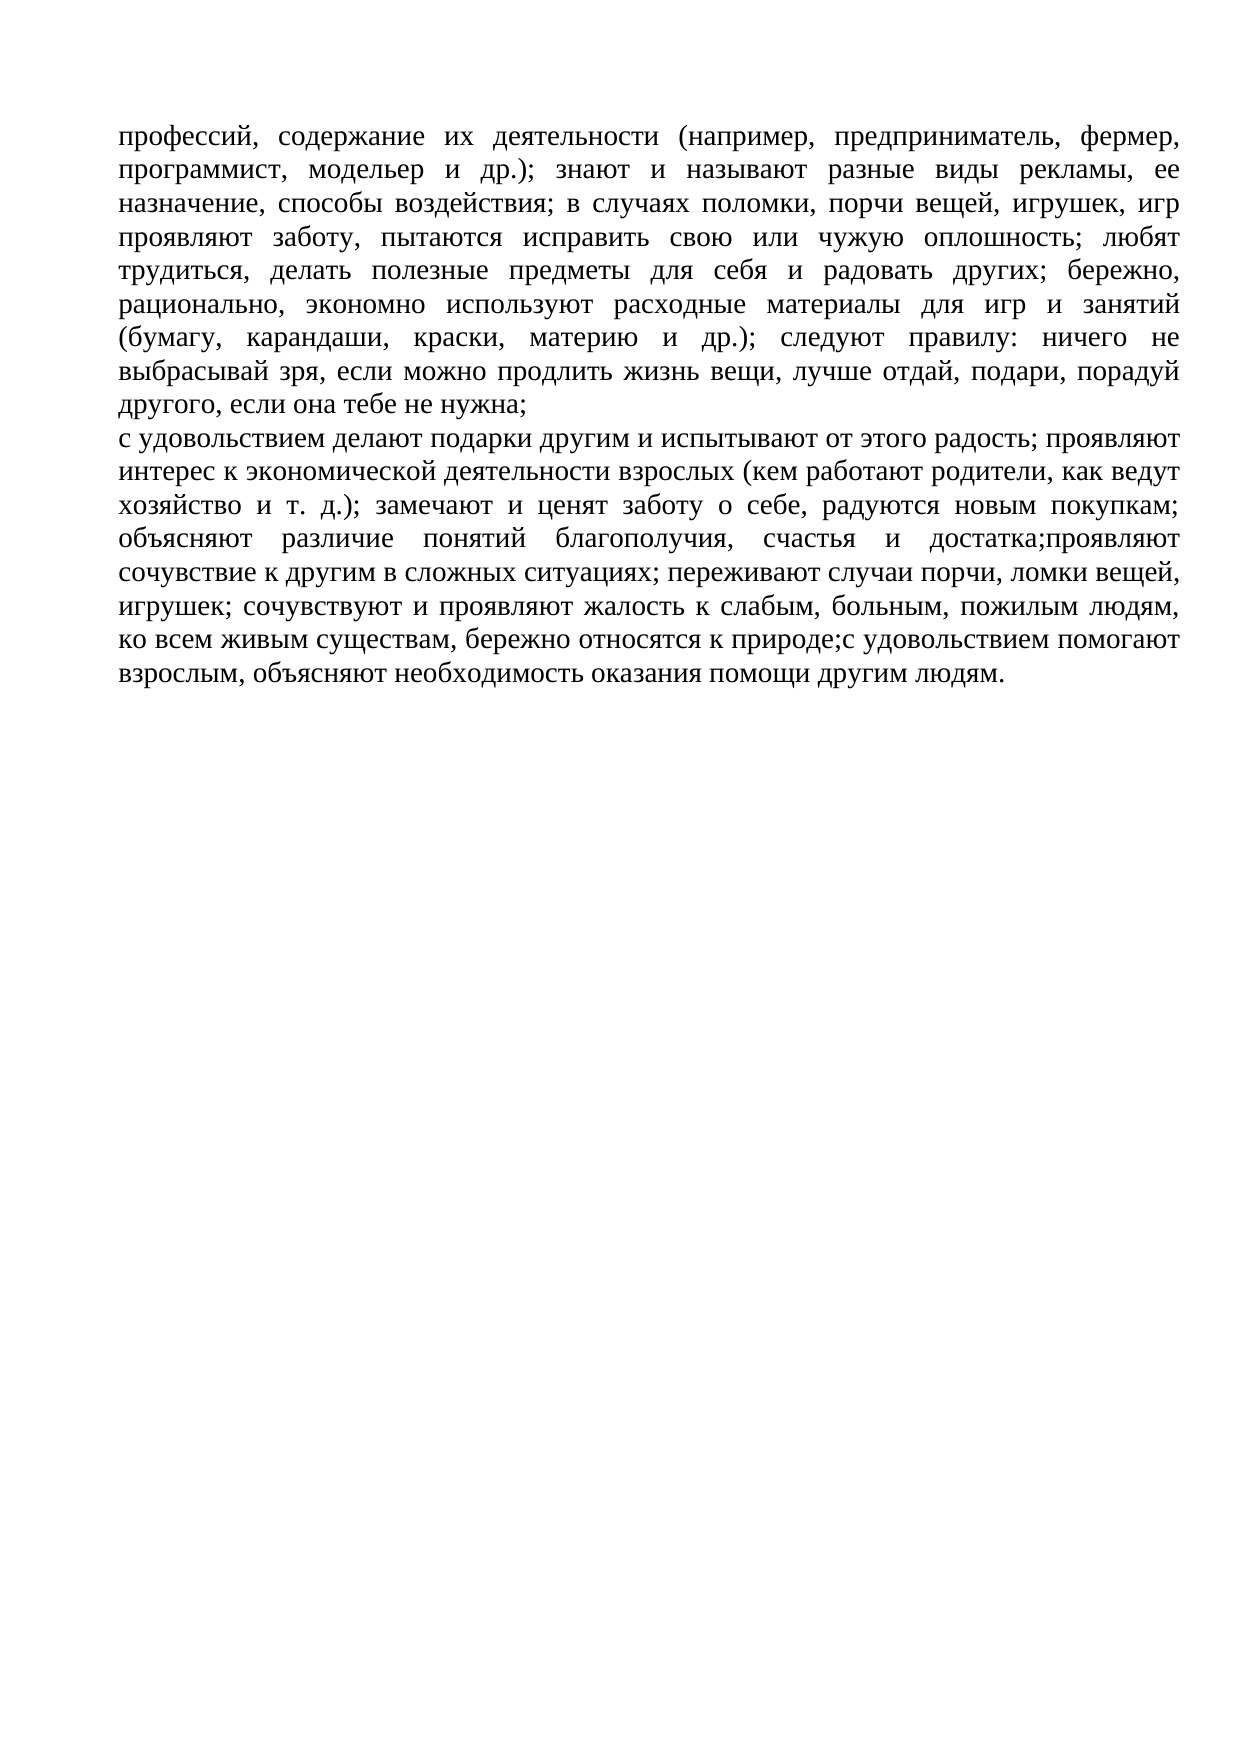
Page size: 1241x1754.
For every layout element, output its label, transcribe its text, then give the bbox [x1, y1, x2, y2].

text с удовольствием делают подарки другим и испытывают от этого радость; проявляют интерес к экономической деятельности взрослых (кем работают родители, как ведут хозяйство и т. д.); замечают и ценят заботу о себе, радуются новым покупкам; объясняют различие понятий благополучия, счастья и достатка;проявляют сочувствие к другим в сложных ситуациях; переживают случаи порчи, ломки вещей, игрушек; сочувствуют и проявляют жалость к слабым, больным, пожилым людям, ко всем живым существам, бережно относятся к природе;с удовольствием помогают взрослым, объясняют необходимость оказания помощи другим людям. [118, 420, 1181, 688]
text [118, 118, 1181, 420]
